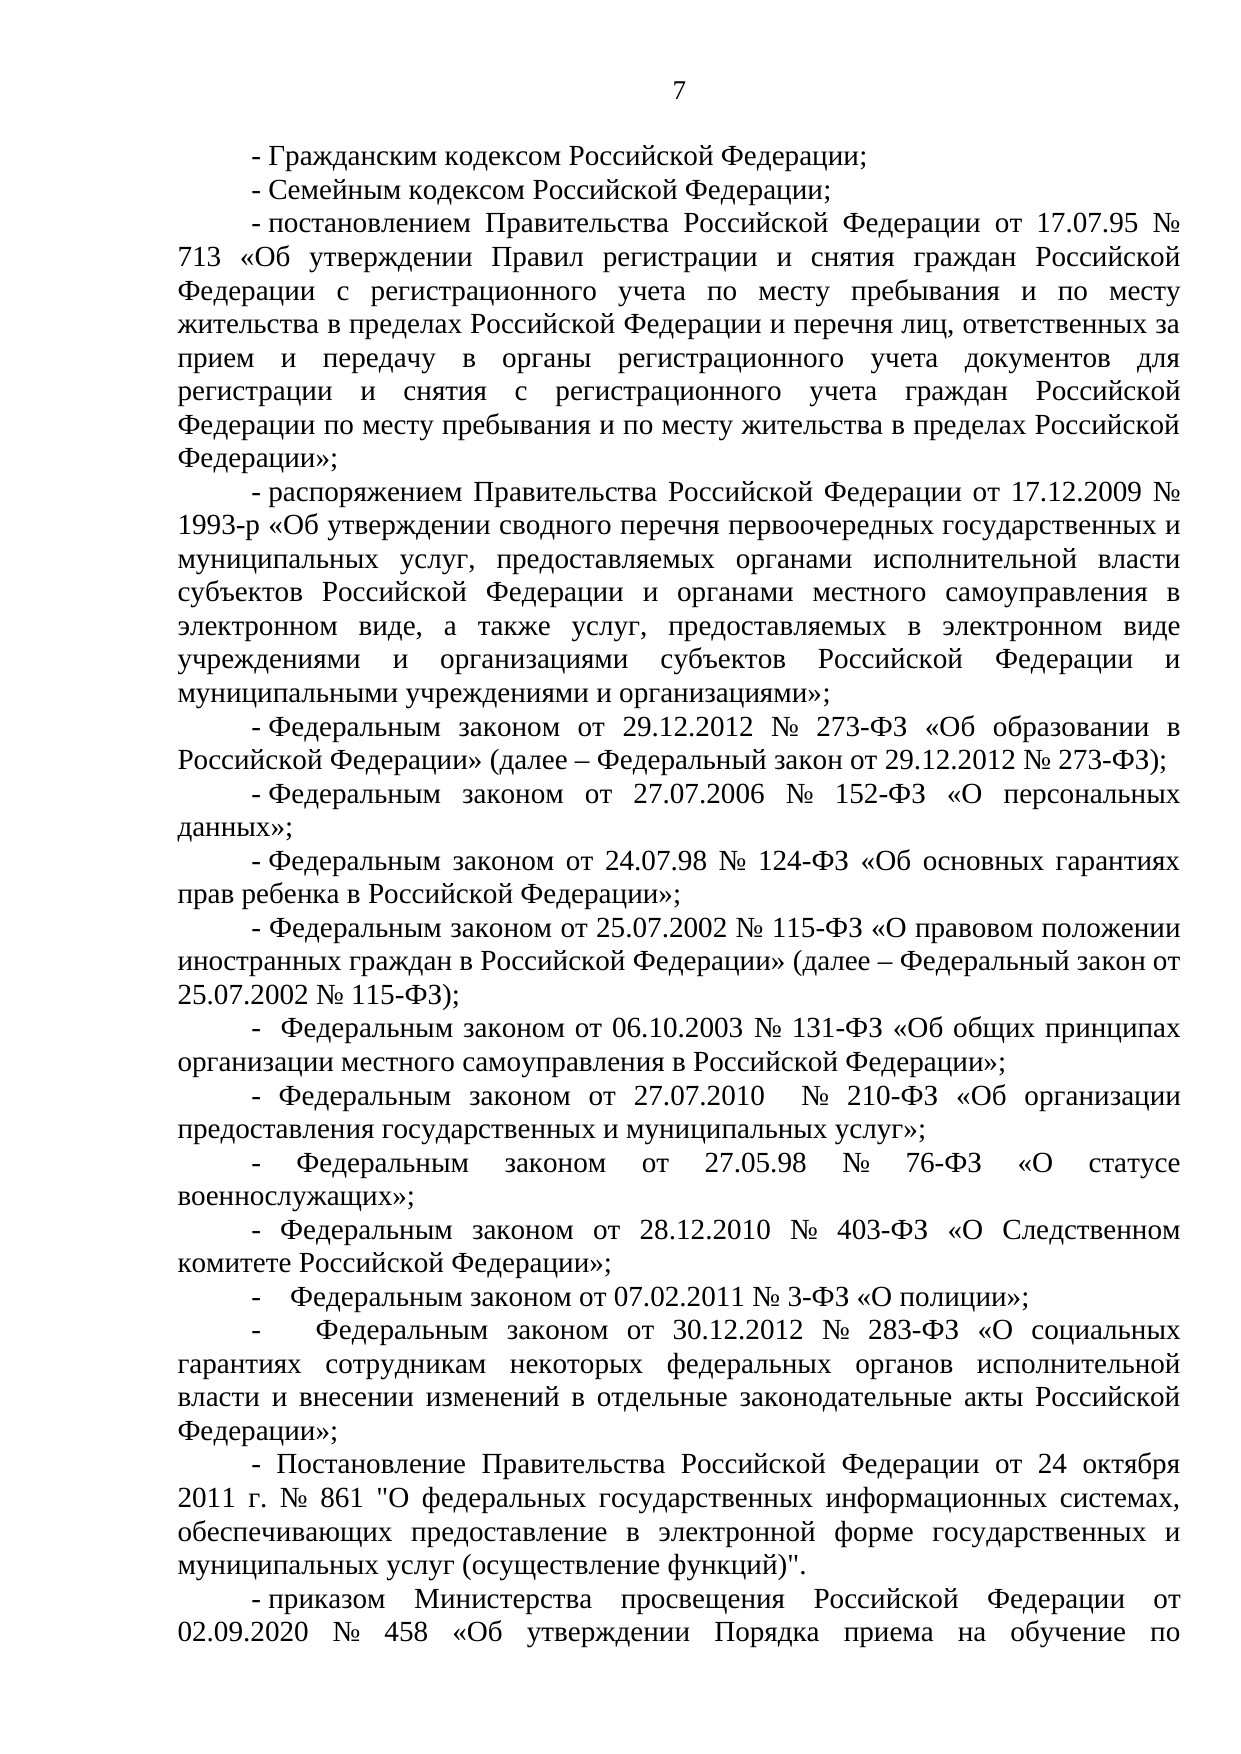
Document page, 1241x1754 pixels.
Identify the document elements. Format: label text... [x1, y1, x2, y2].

text - Федеральным законом от 27.05.98 № 76-ФЗ «О статусе военнослужащих»; [177, 1145, 1181, 1212]
text - Федеральным законом от 30.12.2012 № 283-ФЗ «О социальных гарантиях сотрудникам некоторых федеральных органов исполнительной власти и внесении изменений в отдельные законодательные акты Российской Федерации»; [177, 1312, 1181, 1447]
text - Семейным кодексом Российской Федерации; [177, 172, 1181, 206]
text - Постановление Правительства Российской Федерации от 24 октября 2011 г. № 861 "О федеральных государственных информационных системах, обеспечивающих предоставление в электронной форме государственных и муниципальных услуг (осуществление функций)". [177, 1447, 1181, 1581]
text - Федеральным законом от 27.07.2006 № 152-ФЗ «О персональных данных»; [177, 776, 1181, 843]
text - Федеральным законом от 06.10.2003 № 131-ФЗ «Об общих принципах организации местного самоуправления в Российской Федерации»; [177, 1011, 1181, 1078]
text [177, 1581, 1181, 1648]
text - Федеральным законом от 24.07.98 № 124-ФЗ «Об основных гарантиях прав ребенка в Российской Федерации»; [177, 843, 1181, 910]
text - Гражданским кодексом Российской Федерации; [177, 138, 1181, 172]
text - Федеральным законом от 25.07.2002 № 115-ФЗ «О правовом положении иностранных граждан в Российской Федерации» (далее – Федеральный закон от 25.07.2002 № 115-ФЗ); [177, 910, 1181, 1011]
text - Федеральным законом от 29.12.2012 № 273-ФЗ «Об образовании в Российской Федерации» (далее – Федеральный закон от 29.12.2012 № 273-ФЗ); [177, 709, 1181, 776]
text - постановлением Правительства Российской Федерации от 17.07.95 № 713 «Об утверждении Правил регистрации и снятия граждан Российской Федерации с регистрационного учета по месту пребывания и по месту жительства в пределах Российской Федерации и перечня лиц, ответственных за прием и передачу в органы регистрационного учета документов для регистрации и снятия с регистрационного учета граждан Российской Федерации по месту пребывания и по месту жительства в пределах Российской Федерации»; [177, 206, 1181, 474]
text - Федеральным законом от 27.07.2010 № 210-ФЗ «Об организации предоставления государственных и муниципальных услуг»; [177, 1078, 1181, 1145]
text - Федеральным законом от 28.12.2010 № 403-ФЗ «О Следственном комитете Российской Федерации»; [177, 1212, 1181, 1279]
text - распоряжением Правительства Российской Федерации от 17.12.2009 № 1993-р «Об утверждении сводного перечня первоочередных государственных и муниципальных услуг, предоставляемых органами исполнительной власти субъектов Российской Федерации и органами местного самоуправления в электронном виде, а также услуг, предоставляемых в электронном виде учреждениями и организациями субъектов Российской Федерации и муниципальными учреждениями и организациями»; [177, 474, 1181, 709]
text - Федеральным законом от 07.02.2011 № 3-ФЗ «О полиции»; [177, 1279, 1181, 1312]
